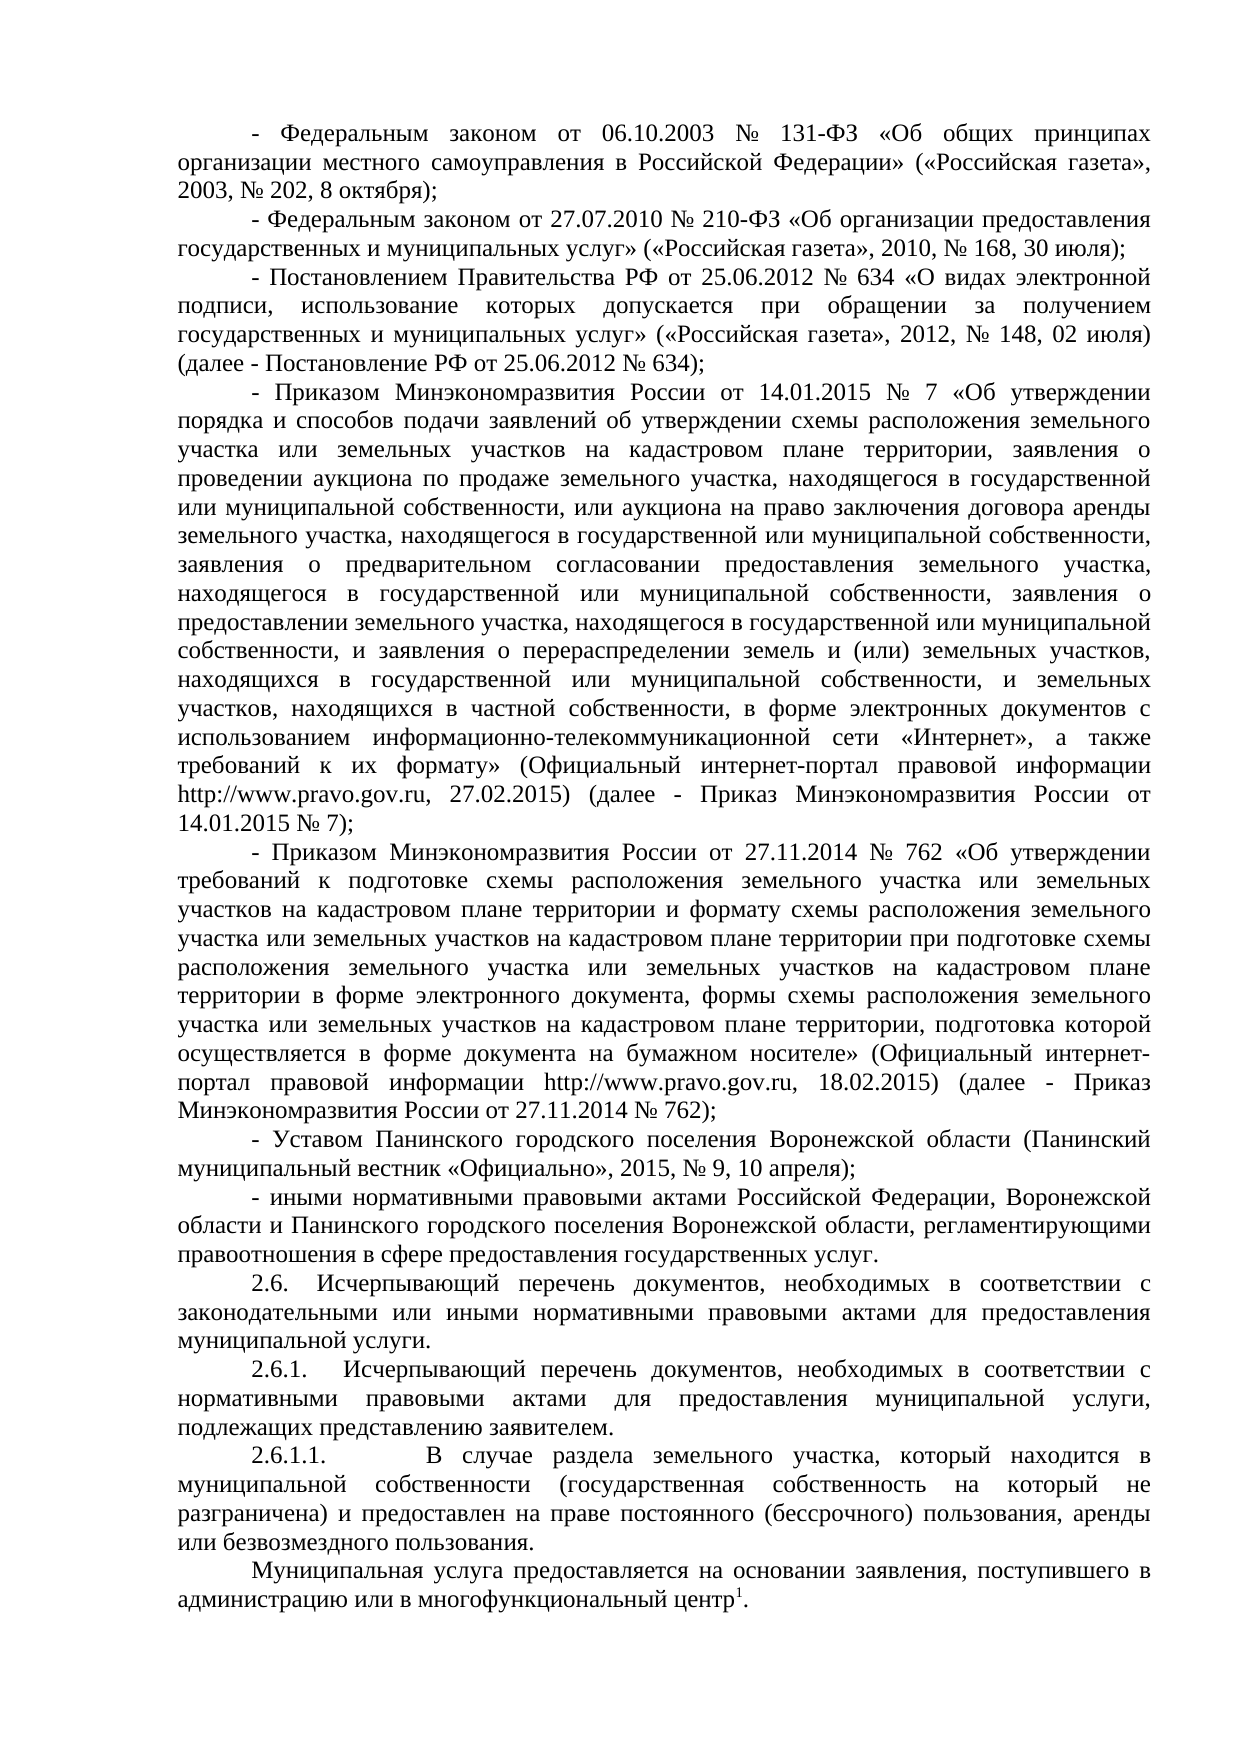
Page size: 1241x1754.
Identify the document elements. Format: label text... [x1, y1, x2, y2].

text - Постановлением Правительства РФ от 25.06.2012 № 634 «О видах электронной подписи, использование которых допускается при обращении за получением государственных и муниципальных услуг» («Российская газета», 2012, № 148, 02 июля) (далее - Постановление РФ от 25.06.2012 № 634); [177, 262, 1152, 377]
list Исчерпывающий перечень документов, необходимых в соответствии с законодательными или иными нормативными правовыми актами для предоставления муниципальной услуги. [177, 1268, 1152, 1354]
text Муниципальная услуга предоставляется на основании заявления, поступившего в администрацию или в многофункциональный центр1. [177, 1556, 1152, 1613]
text - Приказом Минэкономразвития России от 27.11.2014 № 762 «Об утверждении требований к подготовке схемы расположения земельного участка или земельных участков на кадастровом плане территории и формату схемы расположения земельного участка или земельных участков на кадастровом плане территории при подготовке схемы расположения земельного участка или земельных участков на кадастровом плане территории в форме электронного документа, формы схемы расположения земельного участка или земельных участков на кадастровом плане территории, подготовка которой осуществляется в форме документа на бумажном носителе» (Официальный интернет-портал правовой информации http://www.pravo.gov.ru, 18.02.2015) (далее - Приказ Минэкономразвития России от 27.11.2014 № 762); [177, 837, 1152, 1124]
text - Уставом Панинского городского поселения Воронежской области (Панинский муниципальный вестник «Официально», 2015, № 9, 10 апреля); [177, 1124, 1152, 1182]
text - иными нормативными правовыми актами Российской Федерации, Воронежской области и Панинского городского поселения Воронежской области, регламентирующими правоотношения в сфере предоставления государственных услуг. [177, 1182, 1152, 1268]
list В случае раздела земельного участка, который находится в муниципальной собственности (государственная собственность на который не разграничена) и предоставлен на праве постоянного (бессрочного) пользования, аренды или безвозмездного пользования. [177, 1441, 1152, 1556]
text - Федеральным законом от 27.07.2010 № 210-ФЗ «Об организации предоставления государственных и муниципальных услуг» («Российская газета», 2010, № 168, 30 июля); [177, 204, 1152, 262]
text - Федеральным законом от 06.10.2003 № 131-ФЗ «Об общих принципах организации местного самоуправления в Российской Федерации» («Российская газета», 2003, № 202, 8 октября); [177, 118, 1152, 204]
text - Приказом Минэкономразвития России от 14.01.2015 № 7 «Об утверждении порядка и способов подачи заявлений об утверждении схемы расположения земельного участка или земельных участков на кадастровом плане территории, заявления о проведении аукциона по продаже земельного участка, находящегося в государственной или муниципальной собственности, или аукциона на право заключения договора аренды земельного участка, находящегося в государственной или муниципальной собственности, заявления о предварительном согласовании предоставления земельного участка, находящегося в государственной или муниципальной собственности, заявления о предоставлении земельного участка, находящегося в государственной или муниципальной собственности, и заявления о перераспределении земель и (или) земельных участков, находящихся в государственной или муниципальной собственности, и земельных участков, находящихся в частной собственности, в форме электронных документов с использованием информационно-телекоммуникационной сети «Интернет», а также требований к их формату» (Официальный интернет-портал правовой информации http://www.pravo.gov.ru, 27.02.2015) (далее - Приказ Минэкономразвития России от 14.01.2015 № 7); [177, 377, 1152, 837]
list Исчерпывающий перечень документов, необходимых в соответствии с нормативными правовыми актами для предоставления муниципальной услуги, подлежащих представлению заявителем. [177, 1354, 1152, 1441]
